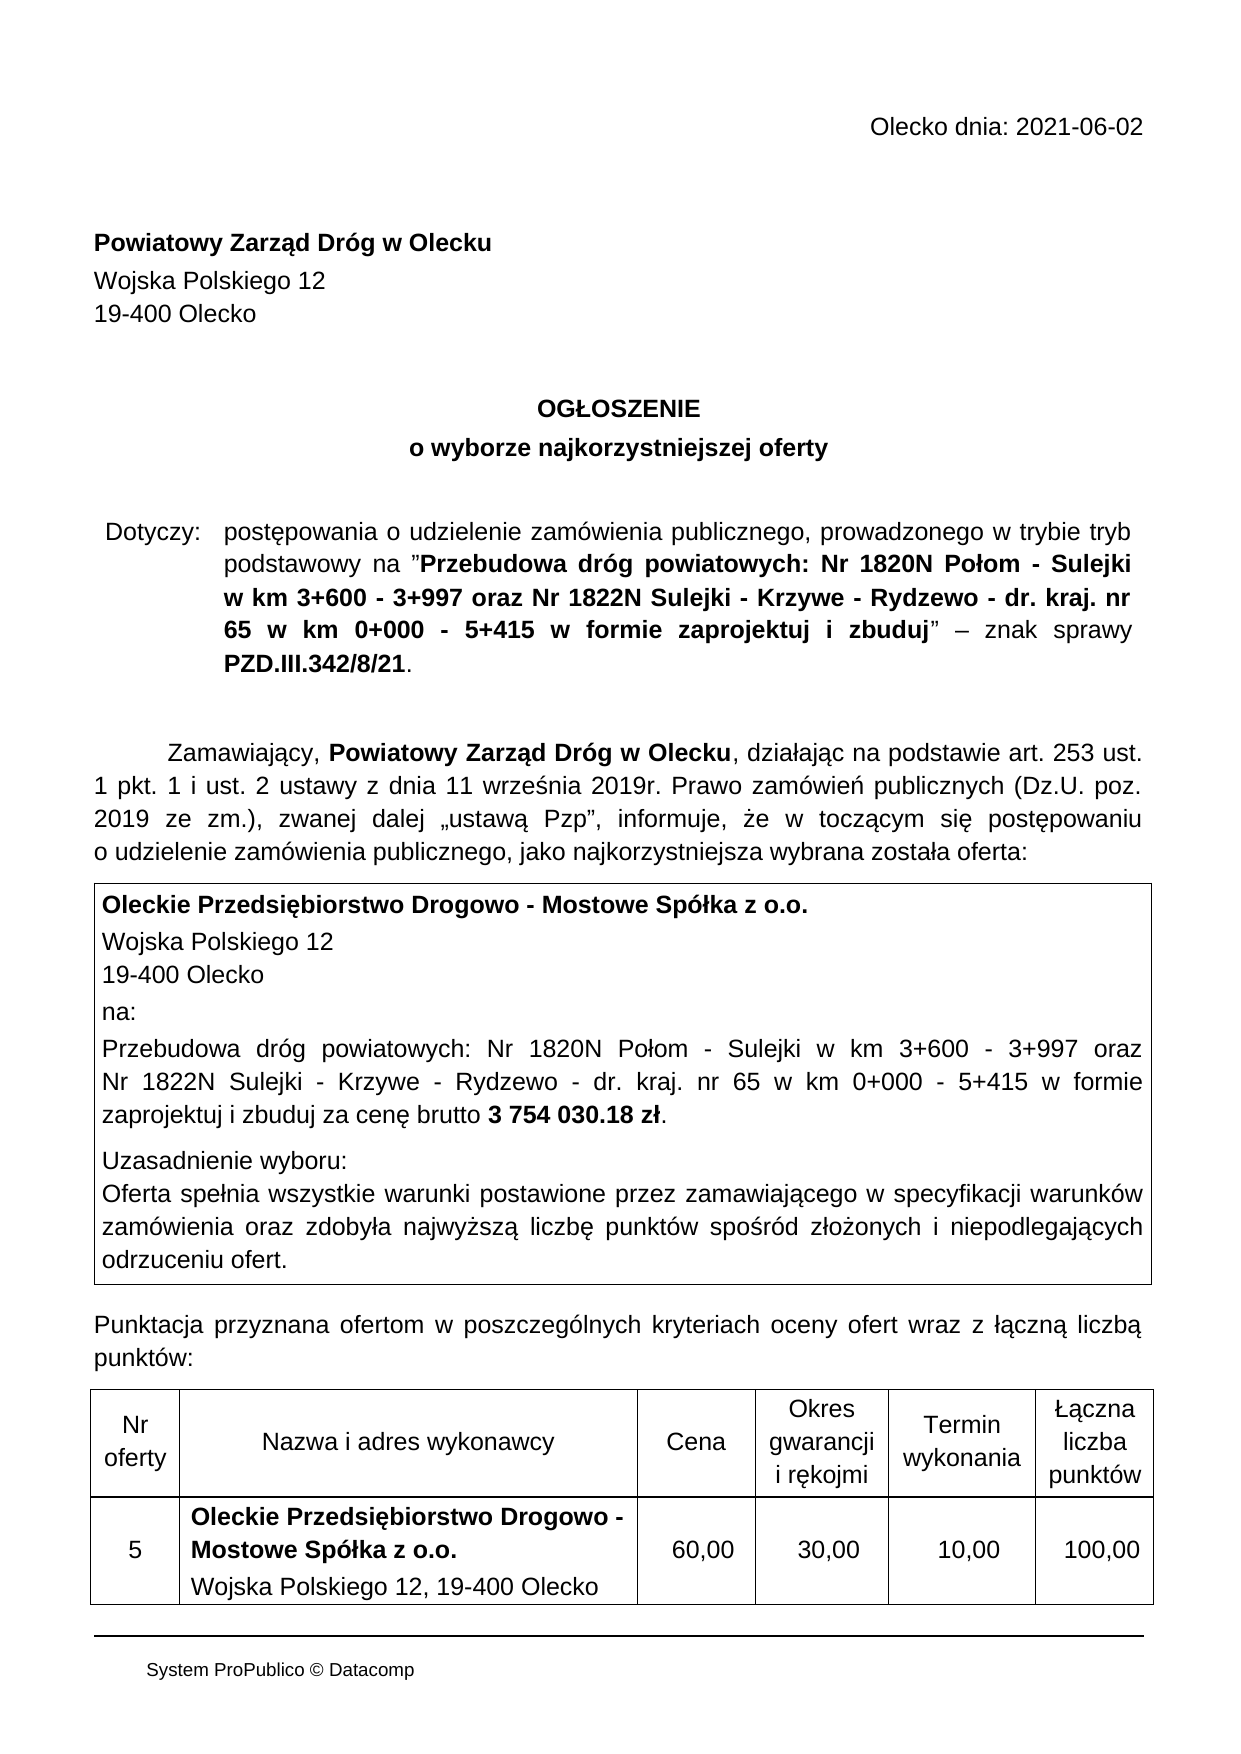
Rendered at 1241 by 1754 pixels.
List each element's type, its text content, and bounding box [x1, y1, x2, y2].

table_cell 10,00 [889, 1498, 1035, 1604]
text Wojska Polskiego 12 [94, 266, 1144, 294]
table_header Łączna liczba punktów [1036, 1390, 1153, 1496]
table_cell 100,00 [1036, 1498, 1153, 1604]
table_cell 5 [91, 1498, 179, 1604]
table_header Okres gwarancji i rękojmi [756, 1390, 888, 1496]
table_cell 30,00 [756, 1498, 888, 1604]
table_cell 60,00 [638, 1498, 755, 1604]
text Olecko dnia: 2021-06-02 [94, 112, 1144, 141]
table_header Dotyczy: [94, 516, 212, 688]
table_header Oleckie Przedsiębiorstwo Drogowo - Mostowe Spółka z o.o. Wojska Polskiego 12 19-400 Olecko na: Przebudowa dróg powiatowych: Nr 1820N Połom - Sulejki w km 3+600 - 3+997 oraz Nr 1822N Sulejki - Krzywe - Rydzewo - dr. kraj. nr 65 w km 0+000 - 5+415 w formie zaprojektuj i zbuduj za cenę brutto 3 754 030.18 zł. Uzasadnienie wyboru: Oferta spełnia wszystkie warunki postawione przez zamawiającego w specyfikacji warunków zamówienia oraz zdobyła najwyższą liczbę punktów spośród złożonych i niepodlegających odrzuceniu ofert. [95, 884, 1151, 1284]
table_header Cena [638, 1390, 755, 1496]
text 19-400 Olecko [94, 299, 1144, 327]
text o wyborze najkorzystniejszej oferty [94, 433, 1144, 462]
table_header Termin wykonania [889, 1390, 1035, 1496]
text Zamawiający, Powiatowy Zarząd Dróg w Olecku, działając na podstawie art. 253 ust. 1 pkt. 1 i ust. 2 ustawy z dnia 11 września 2019r. Prawo zamówień publicznych (Dz.U. poz. 2019 ze zm.), zwanej dalej „ustawą Pzp”, informuje, że w toczącym się postępowaniu o udzielenie zamówienia publicznego, jako najkorzystniejsza wybrana została oferta: [94, 738, 1144, 866]
table_header Nazwa i adres wykonawcy [180, 1390, 637, 1496]
table_header postępowania o udzielenie zamówienia publicznego, prowadzonego w trybie tryb podstawowy na ”Przebudowa dróg powiatowych: Nr 1820N Połom - Sulejki w km 3+600 - 3+997 oraz Nr 1822N Sulejki - Krzywe - Rydzewo - dr. kraj. nr 65 w km 0+000 - 5+415 w formie zaprojektuj i zbuduj” – znak sprawy PZD.III.342/8/21. [212, 516, 1144, 688]
subtitle OGŁOSZENIE [94, 394, 1144, 423]
text Powiatowy Zarząd Dróg w Olecku [94, 228, 1144, 257]
text Punktacja przyznana ofertom w poszczególnych kryteriach oceny ofert wraz z łączną liczbą punktów: [94, 1310, 1144, 1372]
table_header Nr oferty [91, 1390, 179, 1496]
table_cell Oleckie Przedsiębiorstwo Drogowo - Mostowe Spółka z o.o. Wojska Polskiego 12, 19-400 Olecko [180, 1498, 637, 1604]
